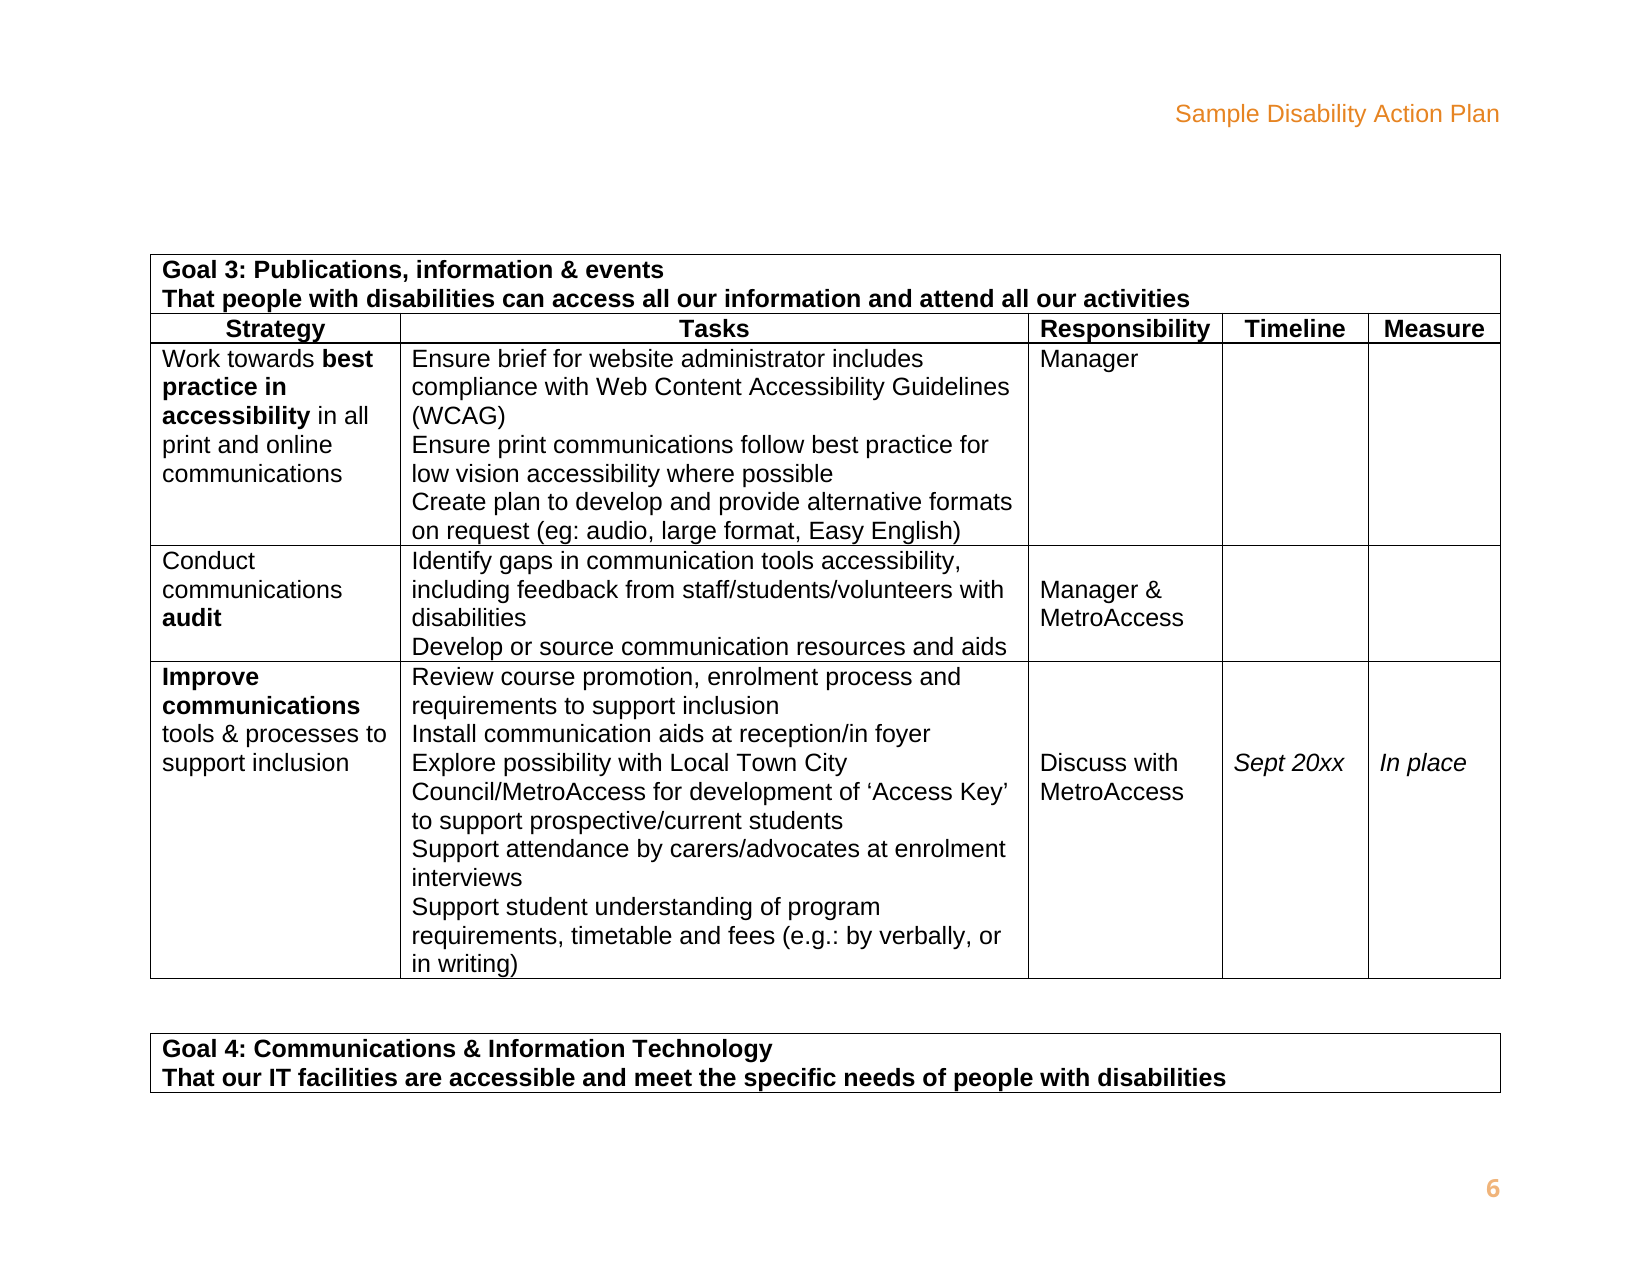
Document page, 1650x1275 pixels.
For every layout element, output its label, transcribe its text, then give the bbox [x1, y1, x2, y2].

table_cell Improve communications tools & processes to support inclusion [151, 662, 400, 978]
table_cell Timeline [1223, 314, 1368, 342]
table_cell Manager [1029, 344, 1222, 545]
table_cell Sept 20xx [1223, 662, 1368, 978]
table_header Goal 4: Communications & Information Technology That our IT facilities are accessible and meet the specific needs of people with disabilities [151, 1034, 1500, 1092]
table_cell [1369, 546, 1500, 661]
table_cell Measure [1369, 314, 1500, 342]
table_cell Manager & MetroAccess [1029, 546, 1222, 661]
table_cell [1223, 344, 1368, 545]
table_cell [1369, 344, 1500, 545]
table_cell [1223, 546, 1368, 661]
table_header Goal 3: Publications, information & events That people with disabilities can access all our information and attend all our activities [151, 255, 1500, 313]
table_cell Discuss with MetroAccess [1029, 662, 1222, 978]
table_cell Conduct communications audit [151, 546, 400, 661]
table_cell Work towards best practice in accessibility in all print and online communications [151, 344, 400, 545]
table_cell Review course promotion, enrolment process and requirements to support inclusion Install communication aids at reception/in foyer Explore possibility with Local Town City Council/MetroAccess for development of ‘Access Key’ to support prospective/current students Support attendance by carers/advocates at enrolment interviews Support student understanding of program requirements, timetable and fees (e.g.: by verbally, or in writing) [401, 662, 1028, 978]
table_cell Strategy [151, 314, 400, 342]
table_cell Tasks [401, 314, 1028, 342]
table_cell Identify gaps in communication tools accessibility, including feedback from staff/students/volunteers with disabilities Develop or source communication resources and aids [401, 546, 1028, 661]
table_cell Ensure brief for website administrator includes compliance with Web Content Accessibility Guidelines (WCAG) Ensure print communications follow best practice for low vision accessibility where possible Create plan to develop and provide alternative formats on request (eg: audio, large format, Easy English) [401, 344, 1028, 545]
table_cell In place [1369, 662, 1500, 978]
table_cell Responsibility [1029, 314, 1222, 342]
